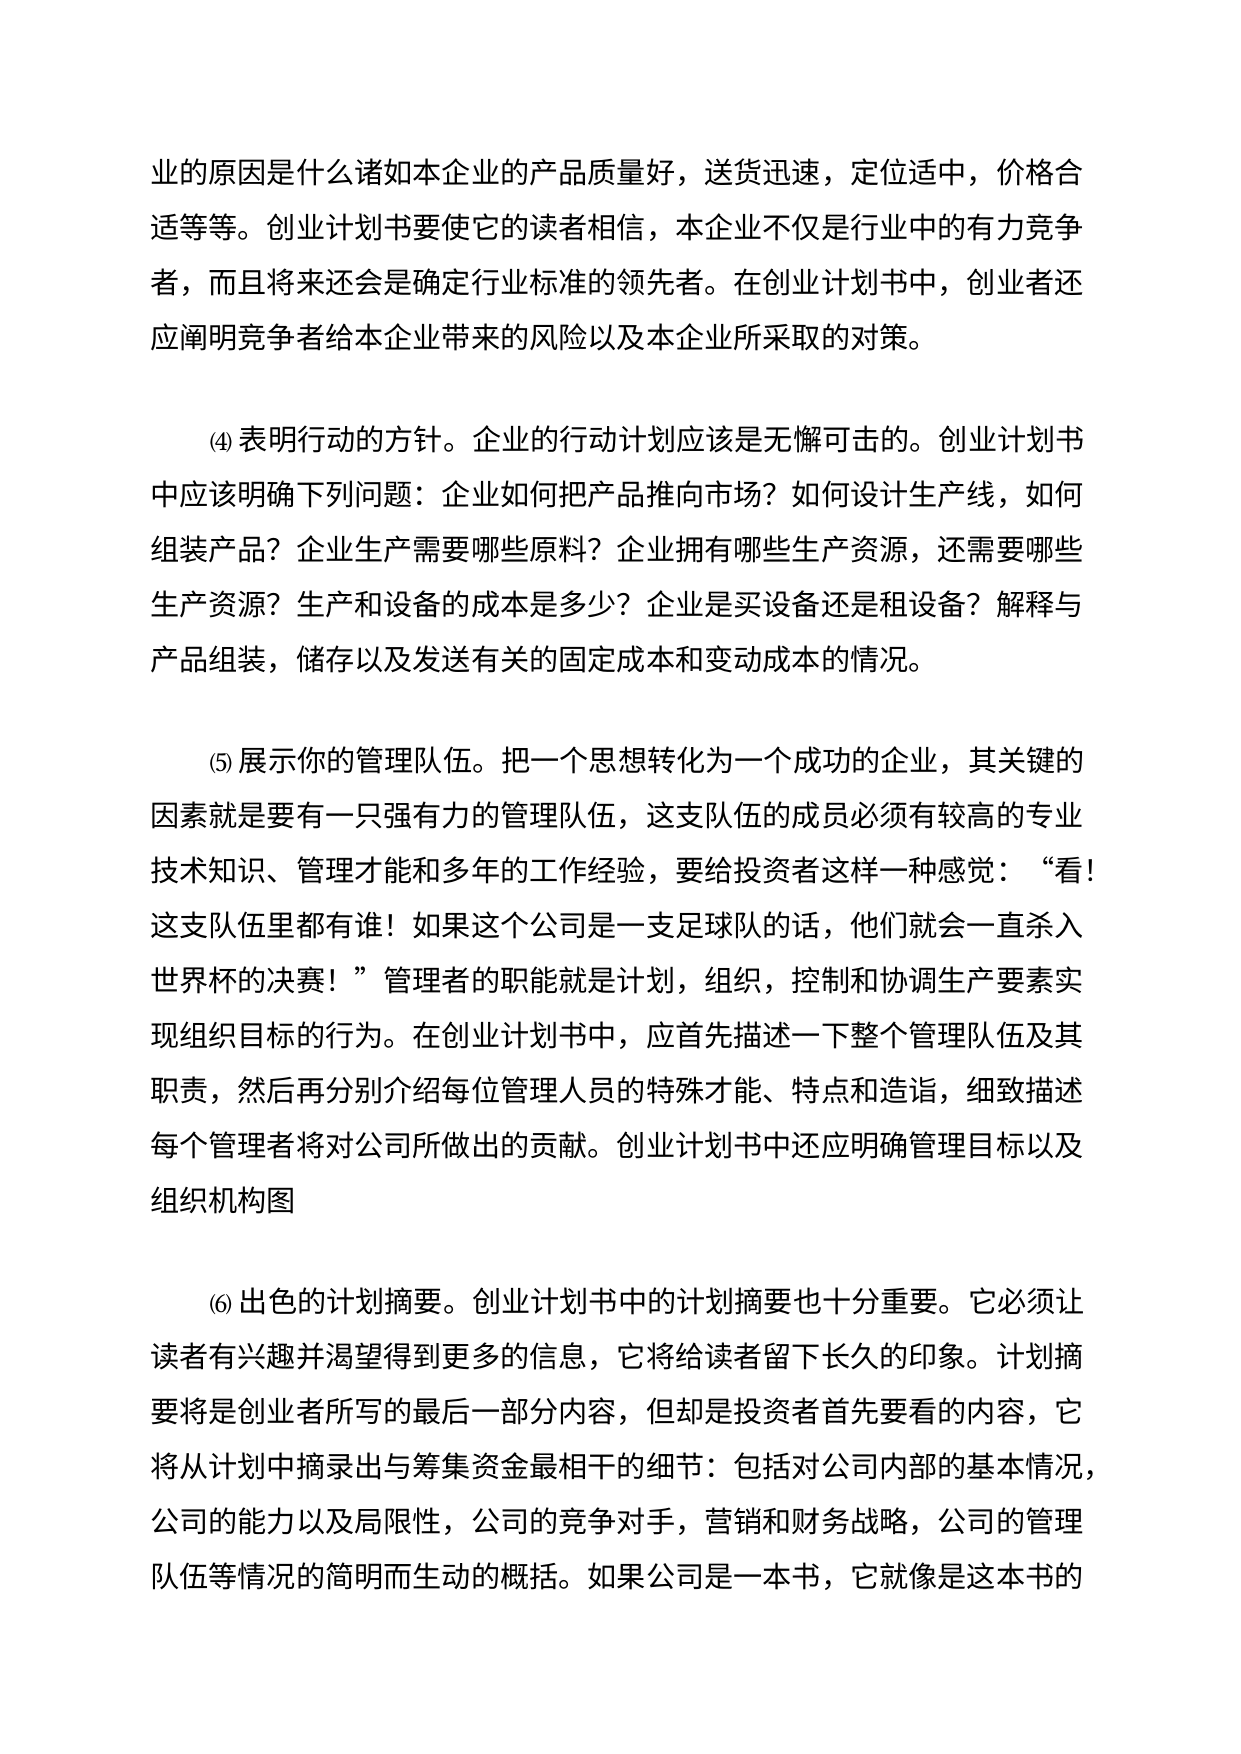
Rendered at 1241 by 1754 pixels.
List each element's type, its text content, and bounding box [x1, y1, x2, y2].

text ⑸展示你的管理队伍。把一个思想转化为一个成功的企业，其关键的因素就是要有一只强有力的管理队伍，这支队伍的成员必须有较高的专业技术知识、管理才能和多年的工作经验，要给投资者这样一种感觉：“看！这支队伍里都有谁！如果这个公司是一支足球队的话，他们就会一直杀入世界杯的决赛！”管理者的职能就是计划，组织，控制和协调生产要素实现组织目标的行为。在创业计划书中，应首先描述一下整个管理队伍及其职责，然后再分别介绍每位管理人员的特殊才能、特点和造诣，细致描述每个管理者将对公司所做出的贡献。创业计划书中还应明确管理目标以及组织机构图 [150, 738, 1090, 1219]
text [150, 1279, 1090, 1596]
text ⑷表明行动的方针。企业的行动计划应该是无懈可击的。创业计划书中应该明确下列问题：企业如何把产品推向市场？如何设计生产线，如何组装产品？企业生产需要哪些原料？企业拥有哪些生产资源，还需要哪些生产资源？生产和设备的成本是多少？企业是买设备还是租设备？解释与产品组装，储存以及发送有关的固定成本和变动成本的情况。 [150, 416, 1090, 678]
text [150, 150, 1090, 357]
